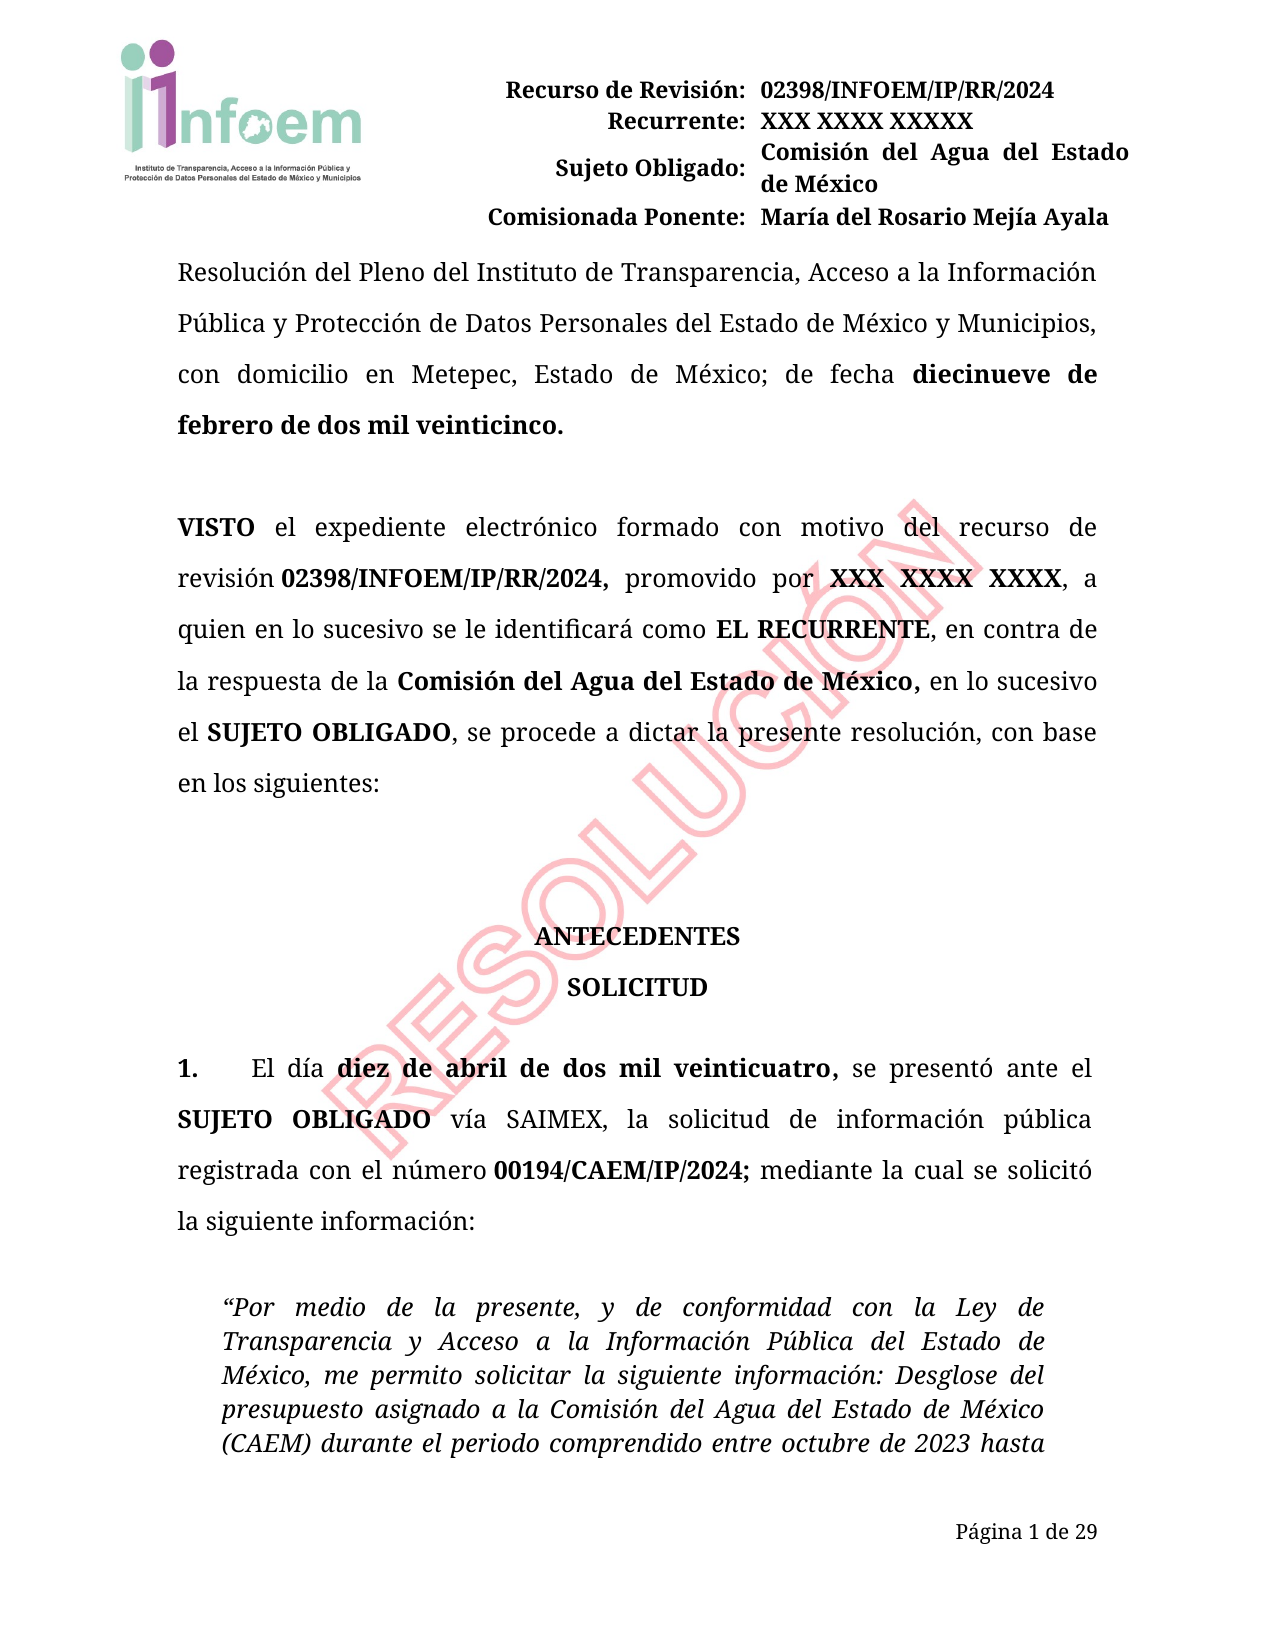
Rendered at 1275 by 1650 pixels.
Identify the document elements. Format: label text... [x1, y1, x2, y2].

picture [1, 0, 1271, 1633]
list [222, 1289, 1048, 1459]
list El día diez de abril de dos mil veinticuatro, se presentó ante el SUJETO OBLIGADO vía SAIMEX, la solicitud de información pública registrada con el número 00194/CAEM/IP/2024; mediante la cual se solicitó la siguiente información: [177, 1051, 1093, 1238]
subtitle SOLICITUD [177, 969, 1098, 1003]
text VISTO el expediente electrónico formado con motivo del recurso de revisión 02398/INFOEM/IP/RR/2024, promovido por XXX XXXX XXXX, a quien en lo sucesivo se le identificará como EL RECURRENTE, en contra de la respuesta de la Comisión del Agua del Estado de México, en lo sucesivo el SUJETO OBLIGADO, se procede a dictar la presente resolución, con base en los siguientes: [177, 510, 1098, 799]
subtitle ANTECEDENTES [177, 918, 1098, 952]
text Resolución del Pleno del Instituto de Transparencia, Acceso a la Información Pública y Protección de Datos Personales del Estado de México y Municipios, con domicilio en Metepec, Estado de México; de fecha diecinueve de febrero de dos mil veinticinco. [177, 255, 1098, 442]
